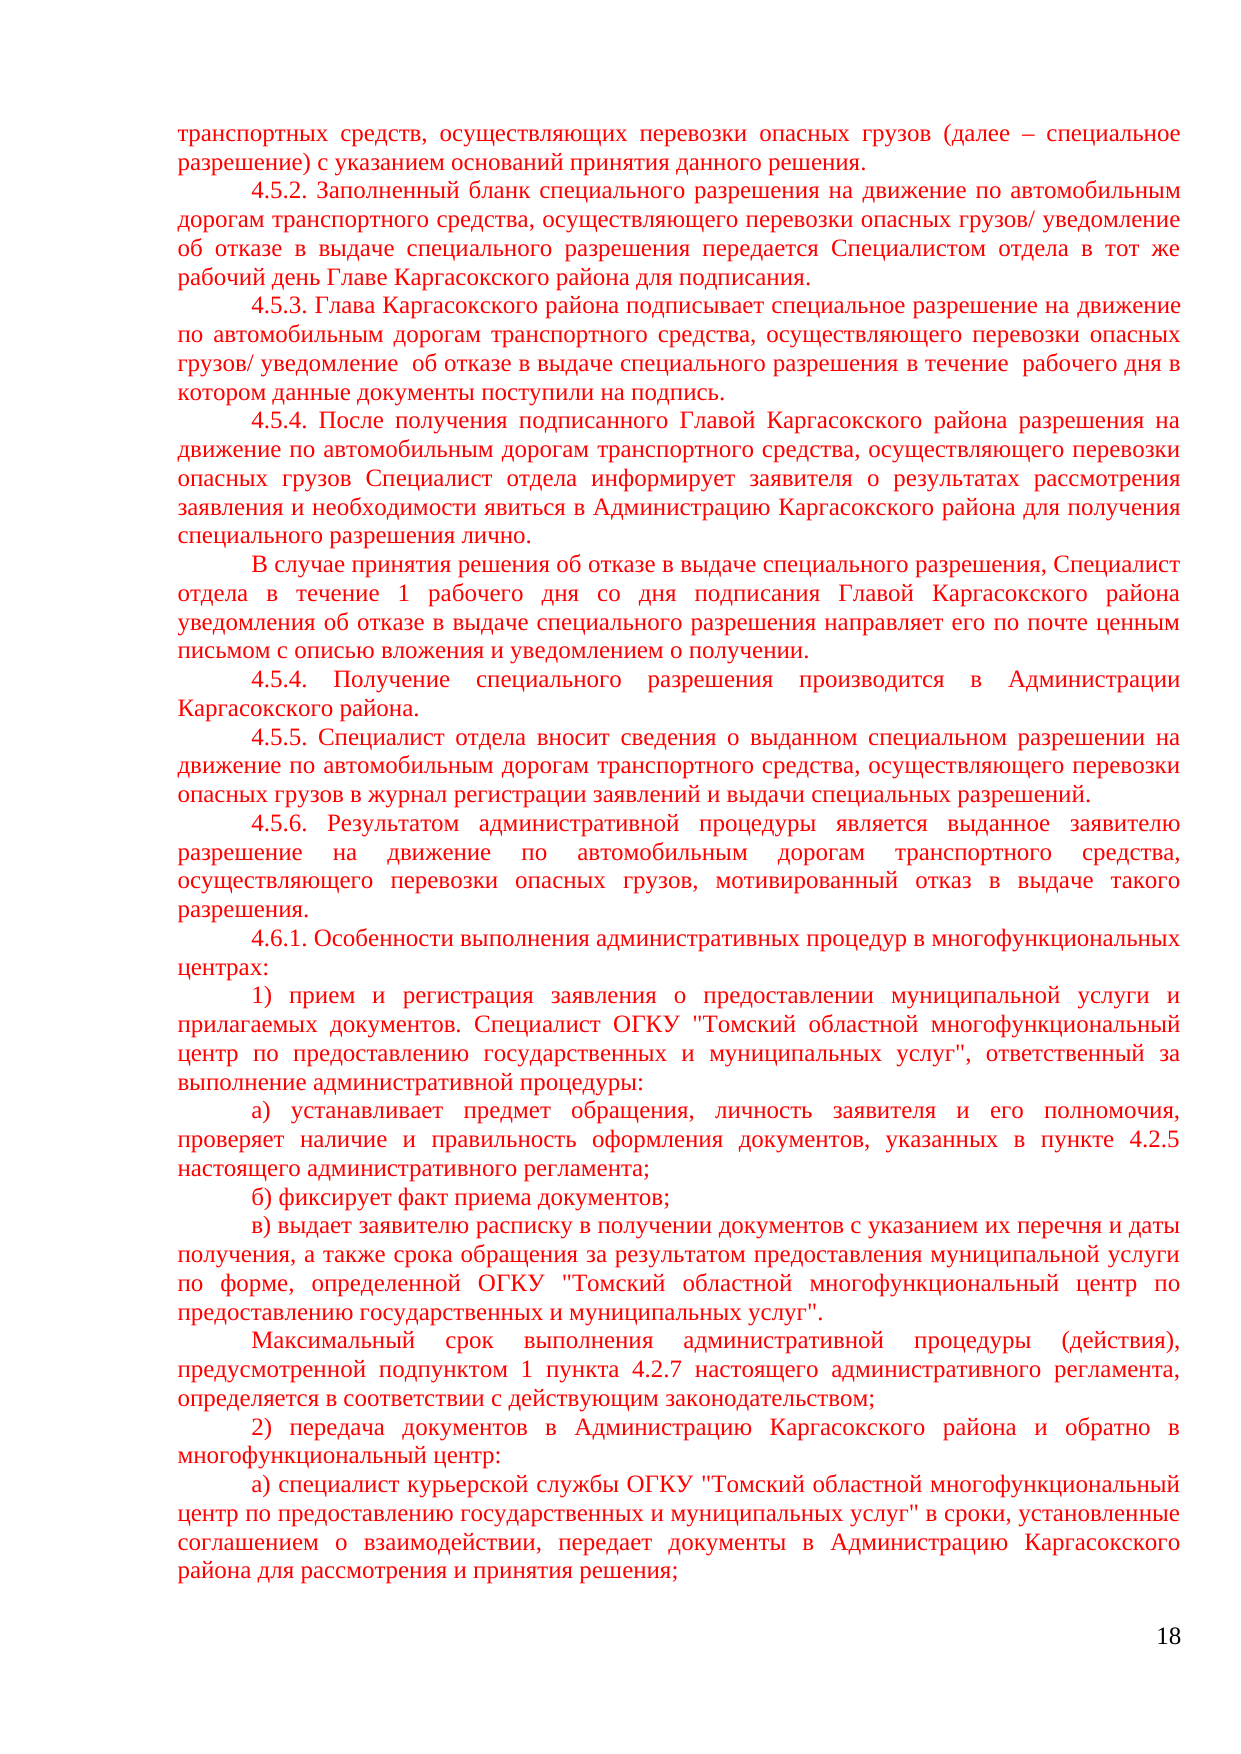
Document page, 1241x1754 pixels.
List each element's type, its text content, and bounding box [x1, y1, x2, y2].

text 4.5.2. Заполненный бланк специального разрешения на движение по автомобильным дорогам транспортного средства, осуществляющего перевозки опасных грузов/ уведомление об отказе в выдаче специального разрешения передается Специалистом отдела в тот же рабочий день Главе Каргасокского района для подписания. [177, 176, 1181, 291]
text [177, 118, 1181, 176]
text 1) прием и регистрация заявления о предоставлении муниципальной услуги и прилагаемых документов. Специалист ОГКУ "Томский областной многофункциональный центр по предоставлению государственных и муниципальных услуг", ответственный за выполнение административной процедуры: [177, 981, 1181, 1096]
text 4.5.5. Специалист отдела вносит сведения о выданном специальном разрешении на движение по автомобильным дорогам транспортного средства, осуществляющего перевозки опасных грузов в журнал регистрации заявлений и выдачи специальных разрешений. [177, 722, 1181, 808]
text 4.5.4. Получение специального разрешения производится в Администрации Каргасокского района. [177, 664, 1181, 722]
text б) фиксирует факт приема документов; [177, 1182, 1181, 1211]
text 4.6.1. Особенности выполнения административных процедур в многофункциональных центрах: [177, 923, 1181, 981]
text в) выдает заявителю расписку в получении документов с указанием их перечня и даты получения, а также срока обращения за результатом предоставления муниципальной услуги по форме, определенной ОГКУ "Томский областной многофункциональный центр по предоставлению государственных и муниципальных услуг". [177, 1211, 1181, 1326]
text Максимальный срок выполнения административной процедуры (действия), предусмотренной подпунктом 1 пункта 4.2.7 настоящего административного регламента, определяется в соответствии с действующим законодательством; [177, 1326, 1181, 1412]
text а) специалист курьерской службы ОГКУ "Томский областной многофункциональный центр по предоставлению государственных и муниципальных услуг" в сроки, установленные соглашением о взаимодействии, передает документы в Администрацию Каргасокского района для рассмотрения и принятия решения; [177, 1469, 1181, 1584]
text 2) передача документов в Администрацию Каргасокского района и обратно в многофункциональный центр: [177, 1412, 1181, 1469]
text 4.5.4. После получения подписанного Главой Каргасокского района разрешения на движение по автомобильным дорогам транспортного средства, осуществляющего перевозки опасных грузов Специалист отдела информирует заявителя о результатах рассмотрения заявления и необходимости явиться в Администрацию Каргасокского района для получения специального разрешения лично. [177, 406, 1181, 549]
text а) устанавливает предмет обращения, личность заявителя и его полномочия, проверяет наличие и правильность оформления документов, указанных в пункте 4.2.5 настоящего административного регламента; [177, 1096, 1181, 1182]
text 4.5.6. Результатом административной процедуры является выданное заявителю разрешение на движение по автомобильным дорогам транспортного средства, осуществляющего перевозки опасных грузов, мотивированный отказ в выдаче такого разрешения. [177, 808, 1181, 923]
text В случае принятия решения об отказе в выдаче специального разрешения, Специалист отдела в течение 1 рабочего дня со дня подписания Главой Каргасокского района уведомления об отказе в выдаче специального разрешения направляет его по почте ценным письмом с описью вложения и уведомлением о получении. [177, 549, 1181, 664]
text 4.5.3. Глава Каргасокского района подписывает специальное разрешение на движение по автомобильным дорогам транспортного средства, осуществляющего перевозки опасных грузов/ уведомление об отказе в выдаче специального разрешения в течение рабочего дня в котором данные документы поступили на подпись. [177, 291, 1181, 406]
